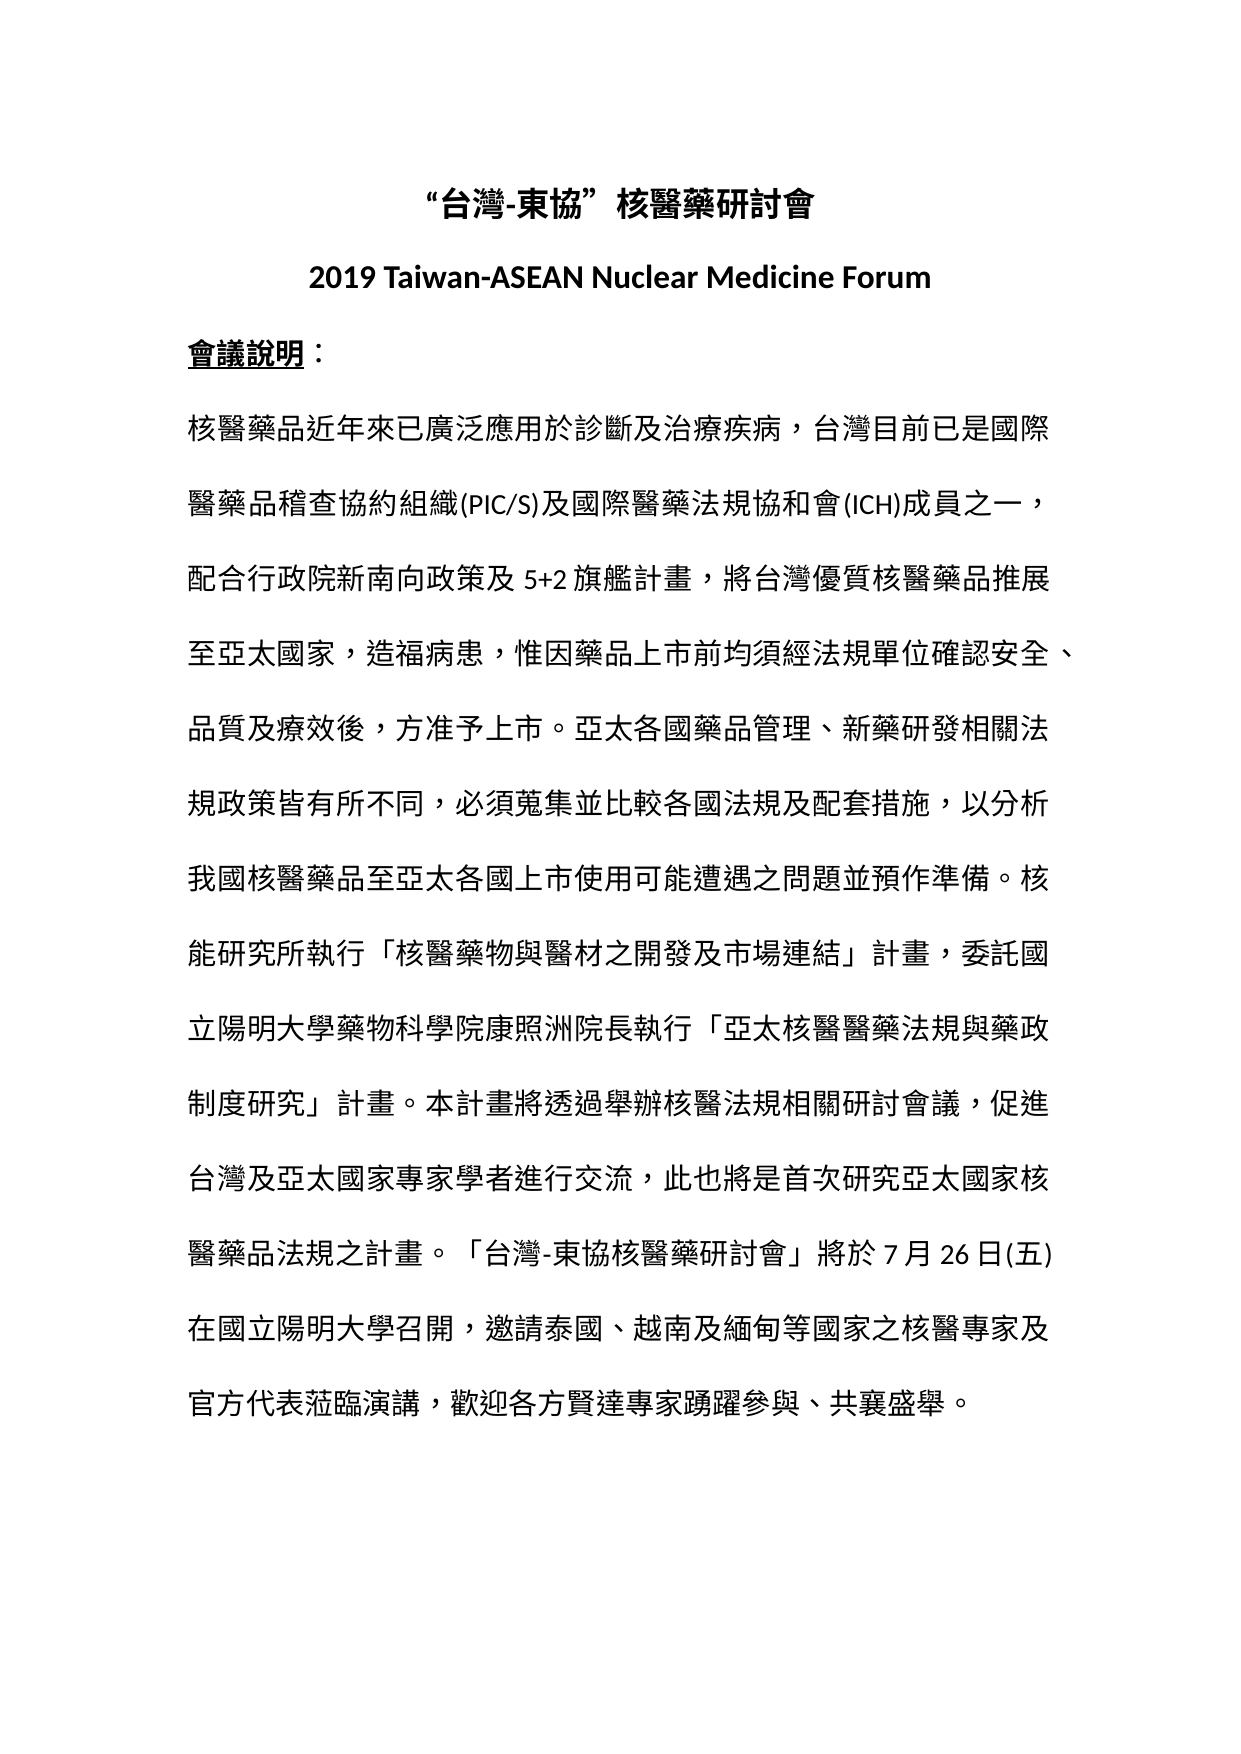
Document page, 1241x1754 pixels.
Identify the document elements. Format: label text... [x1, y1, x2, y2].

text 2019 Taiwan-ASEAN Nuclear Medicine Forum [187, 239, 1053, 314]
text 會議說明： [187, 314, 1053, 389]
text “台灣-東協”核醫藥研討會 [187, 164, 1053, 239]
text 核醫藥品近年來已廣泛應用於診斷及治療疾病，台灣目前已是國際醫藥品稽查協約組織(PIC/S)及國際醫藥法規協和會(ICH)成員之一，配合行政院新南向政策及5+2旗艦計畫，將台灣優質核醫藥品推展至亞太國家，造福病患，惟因藥品上市前均須經法規單位確認安全、品質及療效後，方准予上市。亞太各國藥品管理、新藥研發相關法規政策皆有所不同，必須蒐集並比較各國法規及配套措施，以分析我國核醫藥品至亞太各國上市使用可能遭遇之問題並預作準備。核能研究所執行「核醫藥物與醫材之開發及市場連結」計畫，委託國立陽明大學藥物科學院康照洲院長執行「亞太核醫醫藥法規與藥政制度研究」計畫。本計畫將透過舉辦核醫法規相關研討會議，促進台灣及亞太國家專家學者進行交流，此也將是首次研究亞太國家核醫藥品法規之計畫。「台灣-東協核醫藥研討會」將於7月26日(五)在國立陽明大學召開，邀請泰國、越南及緬甸等國家之核醫專家及官方代表蒞臨演講，歡迎各方賢達專家踴躍參與、共襄盛舉。 [187, 389, 1053, 1439]
